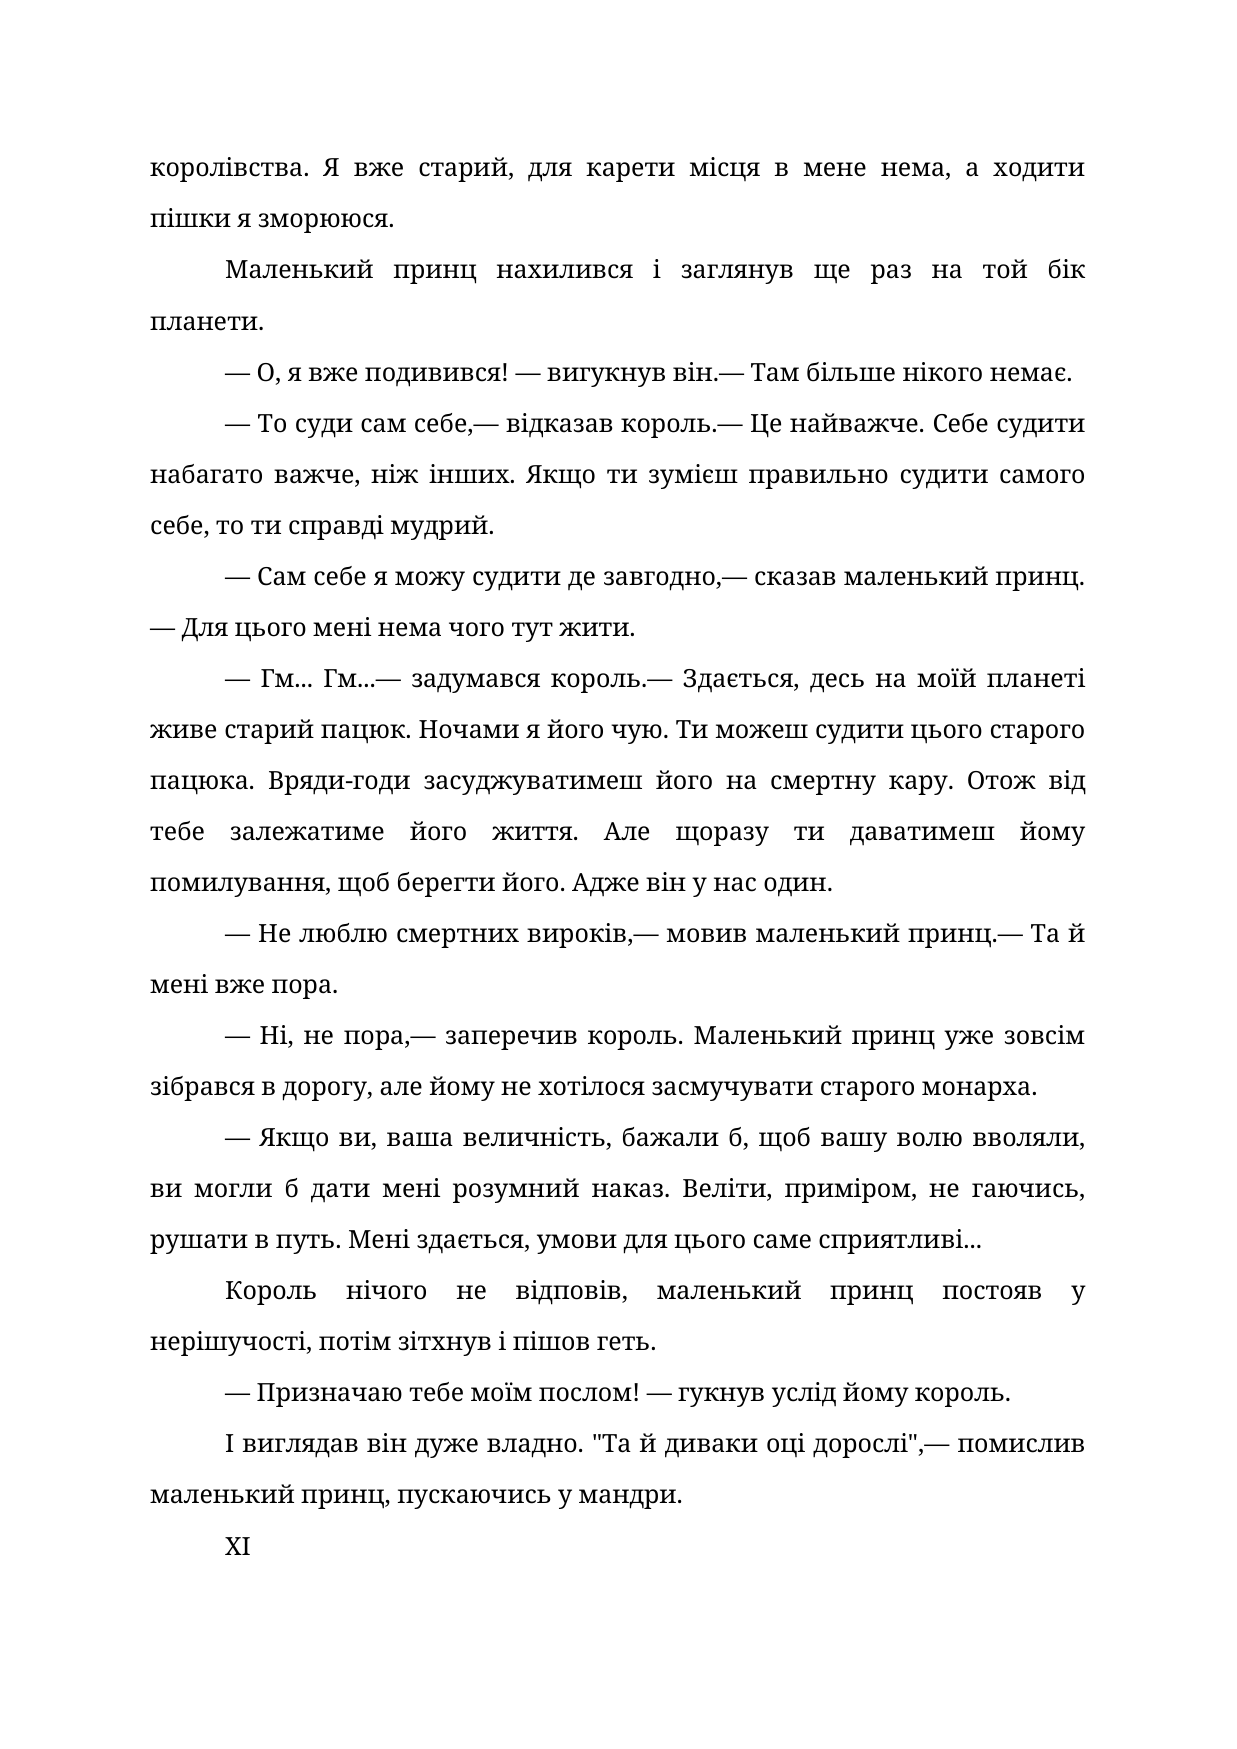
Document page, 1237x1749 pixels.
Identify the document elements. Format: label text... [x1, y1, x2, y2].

text — О, я вже подивився! — вигукнув він.— Там більше нікого немає. [150, 354, 1086, 388]
text XI [150, 1528, 1086, 1562]
text — Гм... Гм...— задумався король.— Здається, десь на моїй планеті живе старий пацюк. Ночами я його чую. Ти можеш судити цього старого пацюка. Вряди-годи засуджуватимеш його на смертну кару. Отож від тебе залежатиме його життя. Але щоразу ти даватимеш йому помилування, щоб берегти його. Адже він у нас один. [150, 660, 1086, 899]
text I виглядав він дуже владно. "Та й диваки оці дорослі",— помислив маленький принц, пускаючись у мандри. [150, 1426, 1086, 1511]
text — Призначаю тебе моїм послом! — гукнув услід йому король. [150, 1375, 1086, 1409]
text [150, 150, 1086, 235]
text Король нічого не відповів, маленький принц постояв у нерішучості, потім зітхнув і пішов геть. [150, 1273, 1086, 1358]
text — Якщо ви, ваша величність, бажали б, щоб вашу волю вволяли, ви могли б дати мені розумний наказ. Веліти, приміром, не гаючись, рушати в путь. Мені здається, умови для цього саме сприятливі... [150, 1120, 1086, 1256]
text Маленький принц нахилився і заглянув ще раз на той бік планети. [150, 252, 1086, 337]
text — То суди сам себе,— відказав король.— Це найважче. Себе судити набагато важче, ніж інших. Якщо ти зумієш правильно судити самого себе, то ти справді мудрий. [150, 405, 1086, 541]
text — Не люблю смертних вироків,— мовив маленький принц.— Та й мені вже пора. [150, 916, 1086, 1001]
text — Сам себе я можу судити де завгодно,— сказав маленький принц.— Для цього мені нема чого тут жити. [150, 558, 1086, 643]
text — Ні, не пора,— заперечив король. Маленький принц уже зовсім зібрався в дорогу, але йому не хотілося засмучувати старого монарха. [150, 1018, 1086, 1103]
